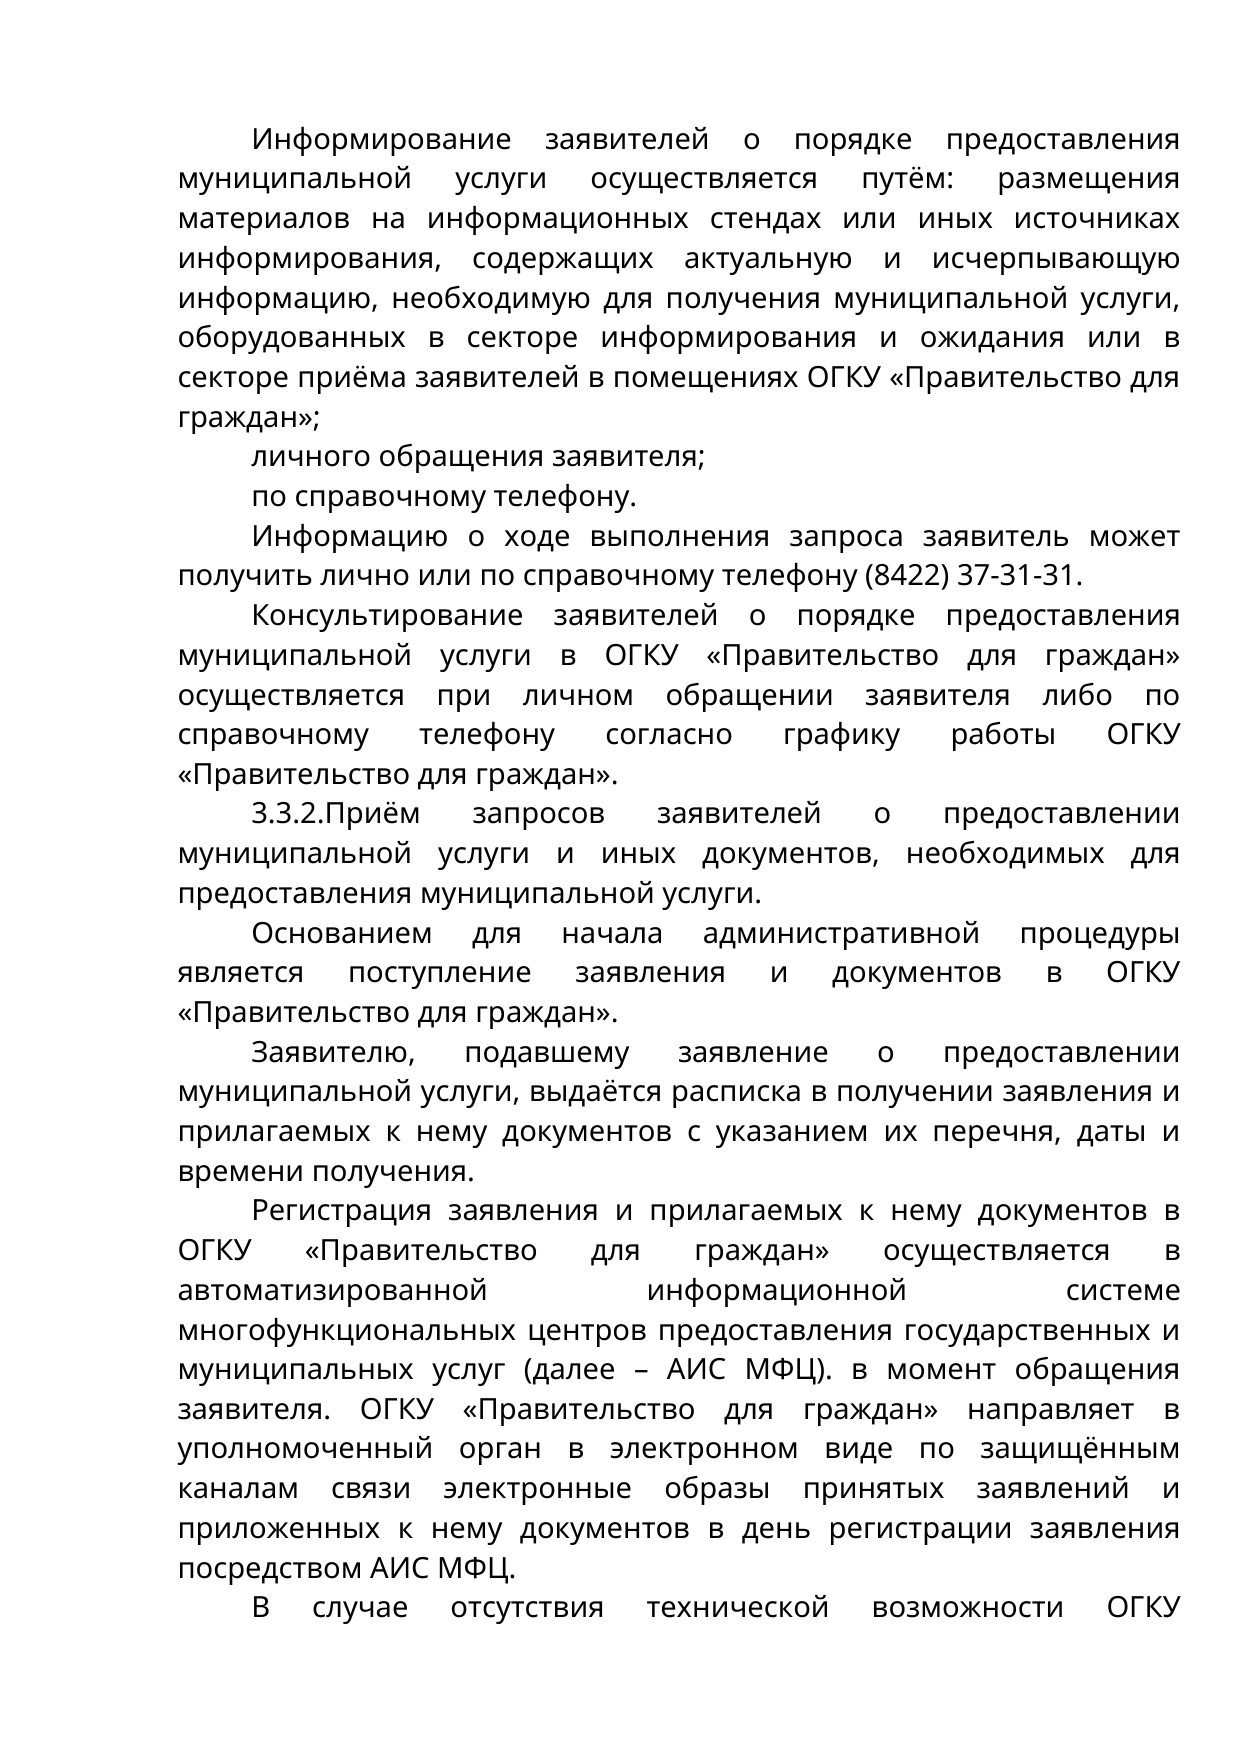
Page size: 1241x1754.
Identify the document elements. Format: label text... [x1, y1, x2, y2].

text Основанием для начала административной процедуры является поступление заявления и документов в ОГКУ «Правительство для граждан». [177, 912, 1181, 1031]
text 3.3.2.Приём запросов заявителей о предоставлении муниципальной услуги и иных документов, необходимых для предоставления муниципальной услуги. [177, 793, 1181, 912]
text личного обращения заявителя; [177, 436, 1181, 475]
text по справочному телефону. [177, 475, 1181, 515]
text Консультирование заявителей о порядке предоставления муниципальной услуги в ОГКУ «Правительство для граждан» осуществляется при личном обращении заявителя либо по справочному телефону согласно графику работы ОГКУ «Правительство для граждан». [177, 594, 1181, 793]
text Заявителю, подавшему заявление о предоставлении муниципальной услуги, выдаётся расписка в получении заявления и прилагаемых к нему документов с указанием их перечня, даты и времени получения. [177, 1031, 1181, 1190]
text Информирование заявителей о порядке предоставления муниципальной услуги осуществляется путём: размещения материалов на информационных стендах или иных источниках информирования, содержащих актуальную и исчерпывающую информацию, необходимую для получения муниципальной услуги, оборудованных в секторе информирования и ожидания или в секторе приёма заявителей в помещениях ОГКУ «Правительство для граждан»; [177, 118, 1181, 436]
text Регистрация заявления и прилагаемых к нему документов в ОГКУ «Правительство для граждан» осуществляется в автоматизированной информационной системе многофункциональных центров предоставления государственных и муниципальных услуг (далее – АИС МФЦ). в момент обращения заявителя. ОГКУ «Правительство для граждан» направляет в уполномоченный орган в электронном виде по защищённым каналам связи электронные образы принятых заявлений и приложенных к нему документов в день регистрации заявления посредством АИС МФЦ. [177, 1190, 1181, 1587]
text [177, 1587, 1181, 1626]
text Информацию о ходе выполнения запроса заявитель может получить лично или по справочному телефону (8422) 37-31-31. [177, 515, 1181, 594]
